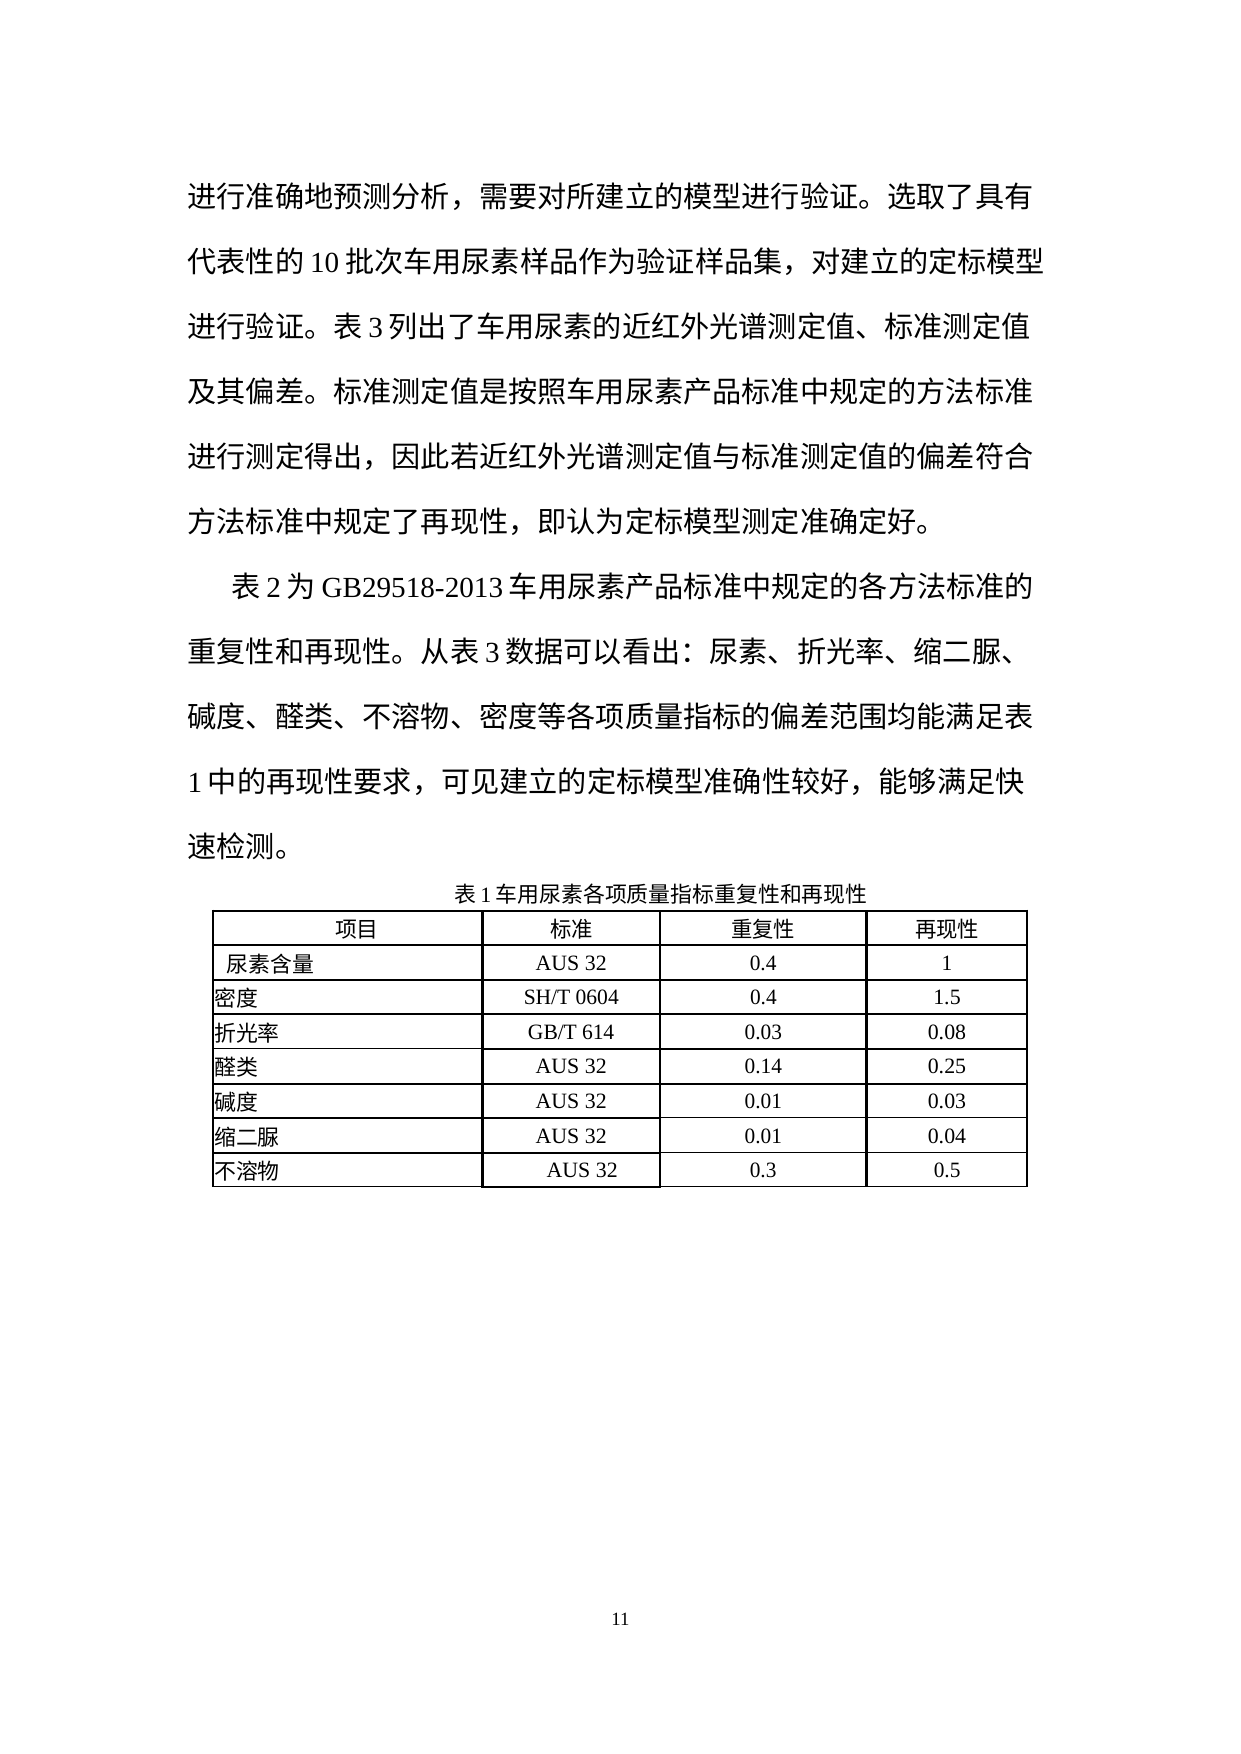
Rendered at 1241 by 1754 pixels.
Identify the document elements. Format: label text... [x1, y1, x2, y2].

table_cell 1.5 [868, 981, 1026, 1013]
table_cell GB/T 614 [484, 1015, 659, 1048]
table_header 项目 [214, 912, 481, 944]
table_header 再现性 [868, 912, 1026, 944]
table_cell 0.04 [868, 1118, 1026, 1152]
table_cell 0.14 [661, 1050, 865, 1082]
table_cell 0.5 [868, 1153, 1026, 1186]
table_cell 缩二脲 [214, 1119, 481, 1152]
table_cell 0.03 [661, 1015, 865, 1048]
table_cell 醛类 [214, 1049, 481, 1082]
table_header 重复性 [661, 912, 865, 944]
table_cell 0.25 [868, 1050, 1026, 1082]
table_cell AUS 32 [484, 1119, 659, 1152]
table_header 标准 [484, 912, 659, 944]
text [187, 162, 1053, 552]
table_cell 尿素含量 [214, 946, 481, 979]
table_cell 0.4 [661, 946, 865, 979]
table_cell AUS 32 [484, 1154, 659, 1186]
table_cell 0.01 [661, 1118, 865, 1152]
text 表2为GB29518-2013车用尿素产品标准中规定的各方法标准的重复性和再现性。从表3数据可以看出：尿素、折光率、缩二脲、碱度、醛类、不溶物、密度等各项质量指标的偏差范围均能满足表1中的再现性要求，可见建立的定标模型准确性较好，能够满足快速检测。 [187, 552, 1053, 877]
table_cell 不溶物 [214, 1154, 481, 1186]
table_cell 密度 [214, 981, 481, 1013]
table_cell 折光率 [214, 1015, 481, 1048]
table_cell 0.3 [661, 1153, 865, 1186]
table_cell 碱度 [214, 1085, 481, 1117]
text 表1车用尿素各项质量指标重复性和再现性 [454, 877, 1053, 909]
table_cell 0.4 [661, 981, 865, 1013]
table_cell 0.01 [661, 1085, 865, 1117]
table_cell AUS 32 [484, 1050, 659, 1082]
table_cell AUS 32 [484, 946, 659, 979]
table_cell 0.08 [868, 1015, 1026, 1048]
table_cell 0.03 [868, 1085, 1026, 1117]
table_cell 1 [868, 946, 1026, 979]
table_cell SH/T 0604 [484, 981, 659, 1013]
table_cell AUS 32 [484, 1085, 659, 1117]
